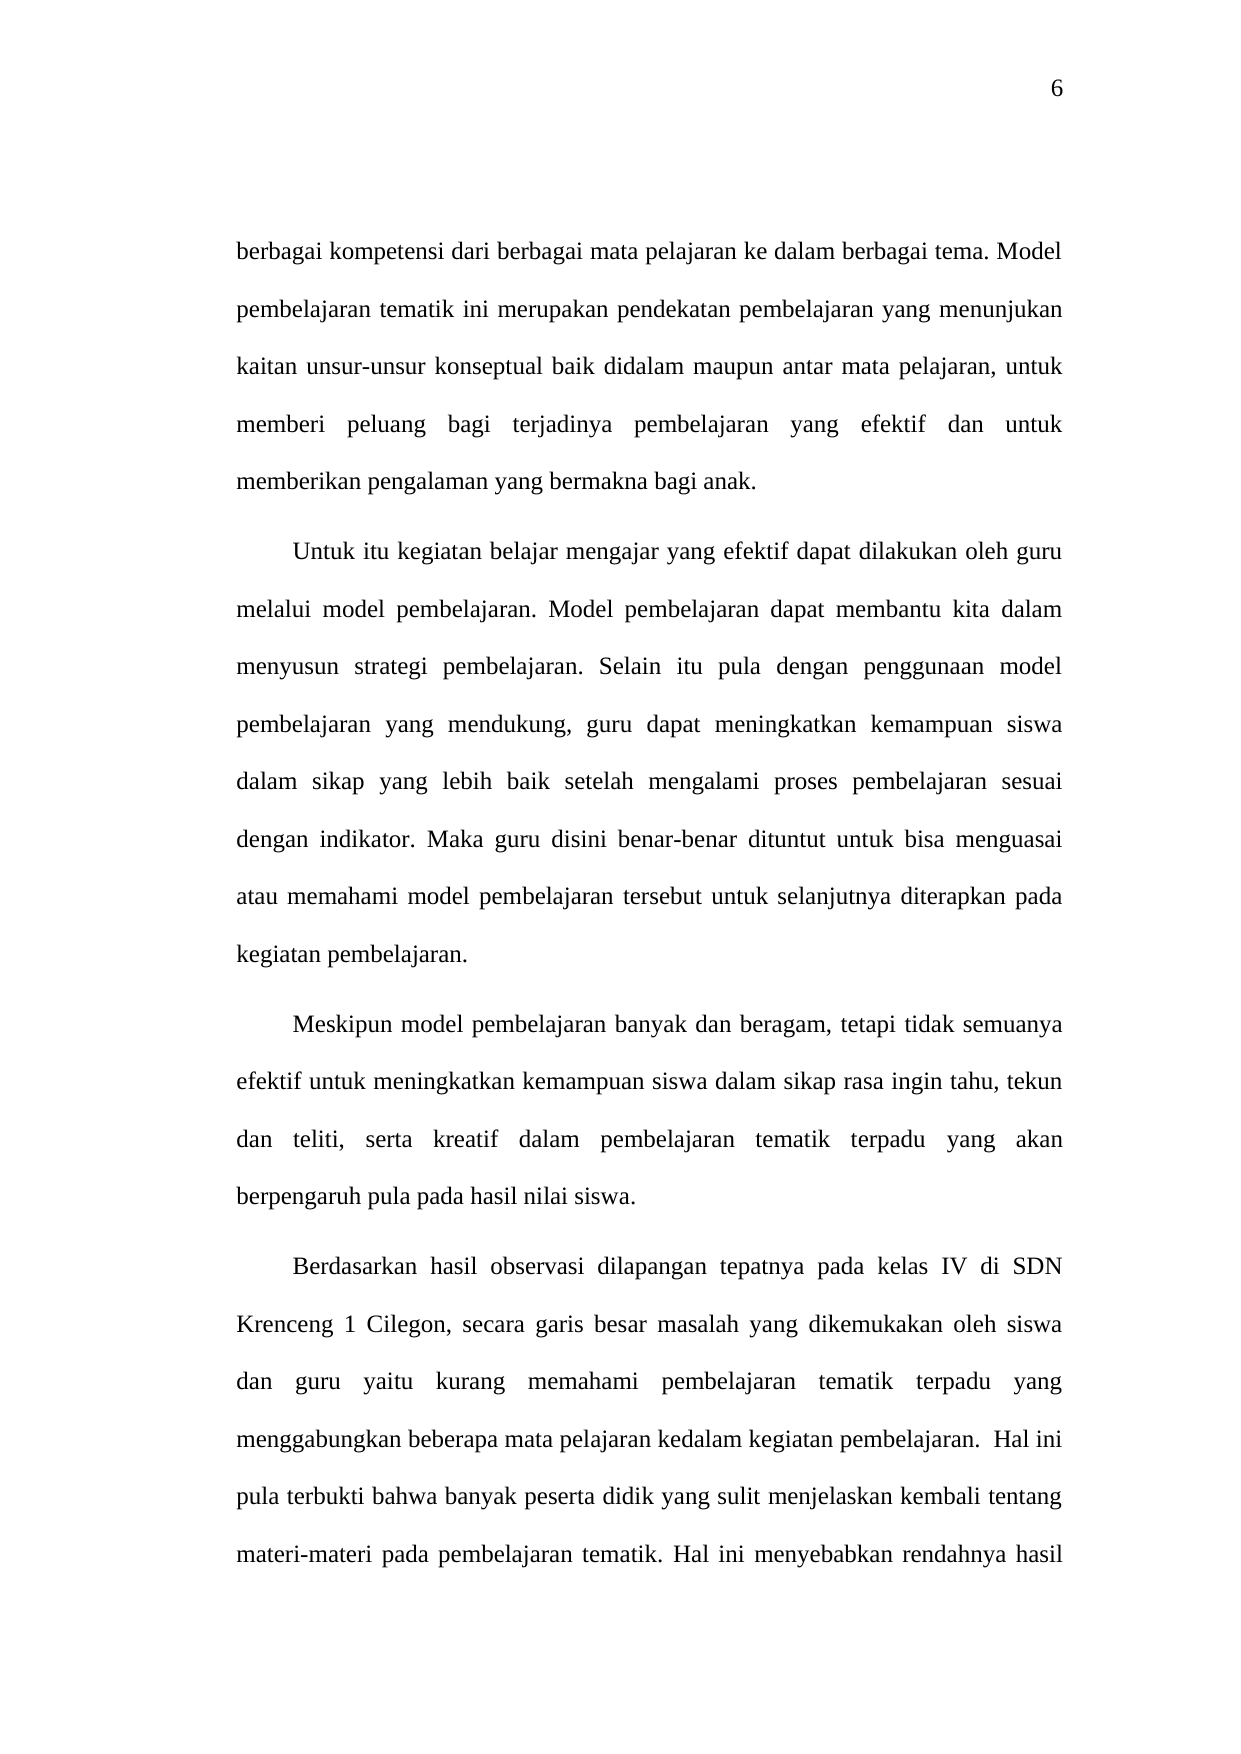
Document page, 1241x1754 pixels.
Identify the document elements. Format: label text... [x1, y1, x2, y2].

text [236, 1251, 1063, 1567]
text Untuk itu kegiatan belajar mengajar yang efektif dapat dilakukan oleh guru melalui model pembelajaran. Model pembelajaran dapat membantu kita dalam menyusun strategi pembelajaran. Selain itu pula dengan penggunaan model pembelajaran yang mendukung, guru dapat meningkatkan kemampuan siswa dalam sikap yang lebih baik setelah mengalami proses pembelajaran sesuai dengan indikator. Maka guru disini benar-benar dituntut untuk bisa menguasai atau memahami model pembelajaran tersebut untuk selanjutnya diterapkan pada kegiatan pembelajaran. [236, 536, 1063, 967]
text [236, 236, 1063, 495]
text Meskipun model pembelajaran banyak dan beragam, tetapi tidak semuanya efektif untuk meningkatkan kemampuan siswa dalam sikap rasa ingin tahu, tekun dan teliti, serta kreatif dalam pembelajaran tematik terpadu yang akan berpengaruh pula pada hasil nilai siswa. [236, 1009, 1063, 1210]
